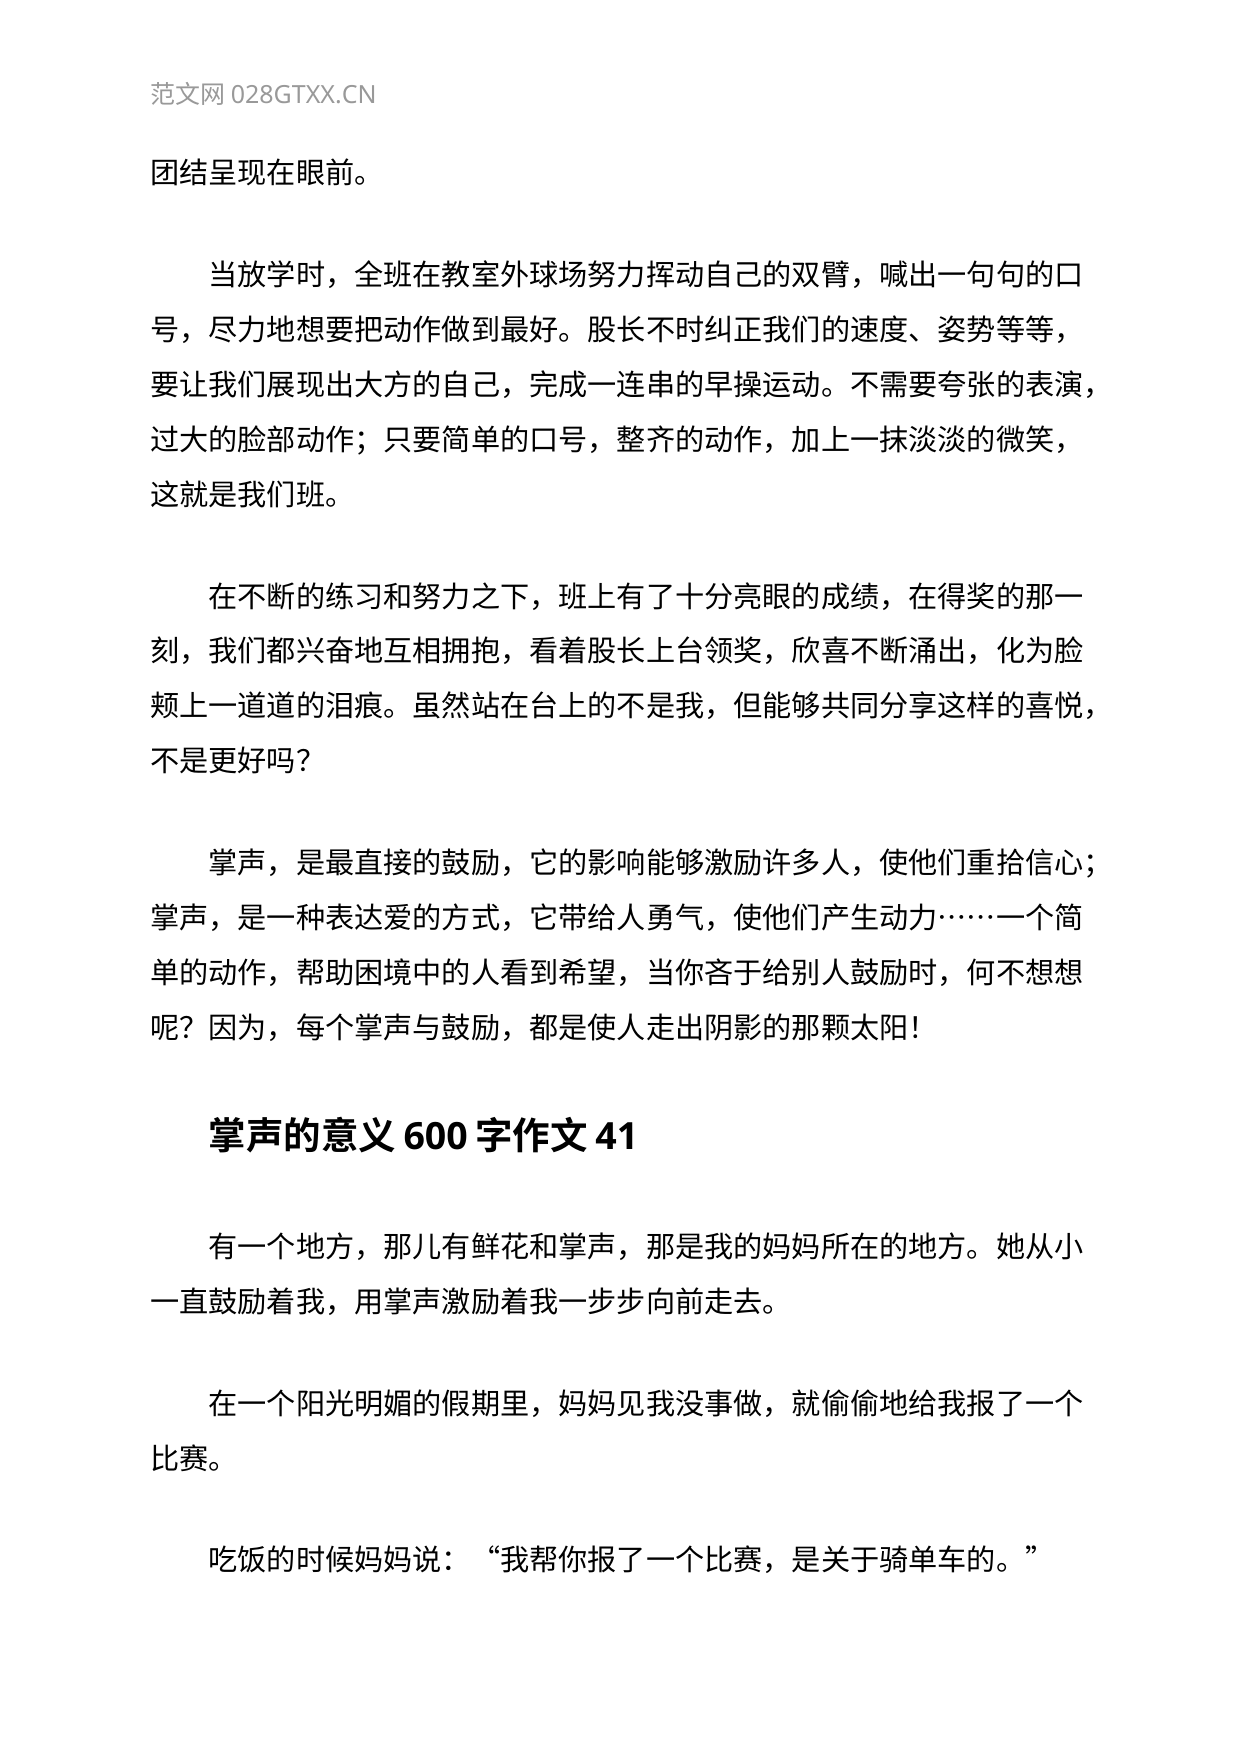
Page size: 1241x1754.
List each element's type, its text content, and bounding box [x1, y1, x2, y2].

text 在不断的练习和努力之下，班上有了十分亮眼的成绩，在得奖的那一刻，我们都兴奋地互相拥抱，看着股长上台领奖，欣喜不断涌出，化为脸颊上一道道的泪痕。虽然站在台上的不是我，但能够共同分享这样的喜悦，不是更好吗？ [150, 573, 1090, 780]
text 吃饭的时候妈妈说：“我帮你报了一个比赛，是关于骑单车的。” [150, 1537, 1090, 1579]
text 掌声的意义600字作文41 [150, 1106, 1090, 1161]
text 有一个地方，那儿有鲜花和掌声，那是我的妈妈所在的地方。她从小一直鼓励着我，用掌声激励着我一步步向前走去。 [150, 1224, 1090, 1321]
text 在一个阳光明媚的假期里，妈妈见我没事做，就偷偷地给我报了一个比赛。 [150, 1380, 1090, 1477]
text 掌声，是最直接的鼓励，它的影响能够激励许多人，使他们重拾信心；掌声，是一种表达爱的方式，它带给人勇气，使他们产生动力……一个简单的动作，帮助困境中的人看到希望，当你吝于给别人鼓励时，何不想想呢？因为，每个掌声与鼓励，都是使人走出阴影的那颗太阳！ [150, 839, 1090, 1047]
text 当放学时，全班在教室外球场努力挥动自己的双臂，喊出一句句的口号，尽力地想要把动作做到最好。股长不时纠正我们的速度、姿势等等，要让我们展现出大方的自己，完成一连串的早操运动。不需要夸张的表演，过大的脸部动作；只要简单的口号，整齐的动作，加上一抹淡淡的微笑，这就是我们班。 [150, 252, 1090, 514]
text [150, 150, 1090, 192]
